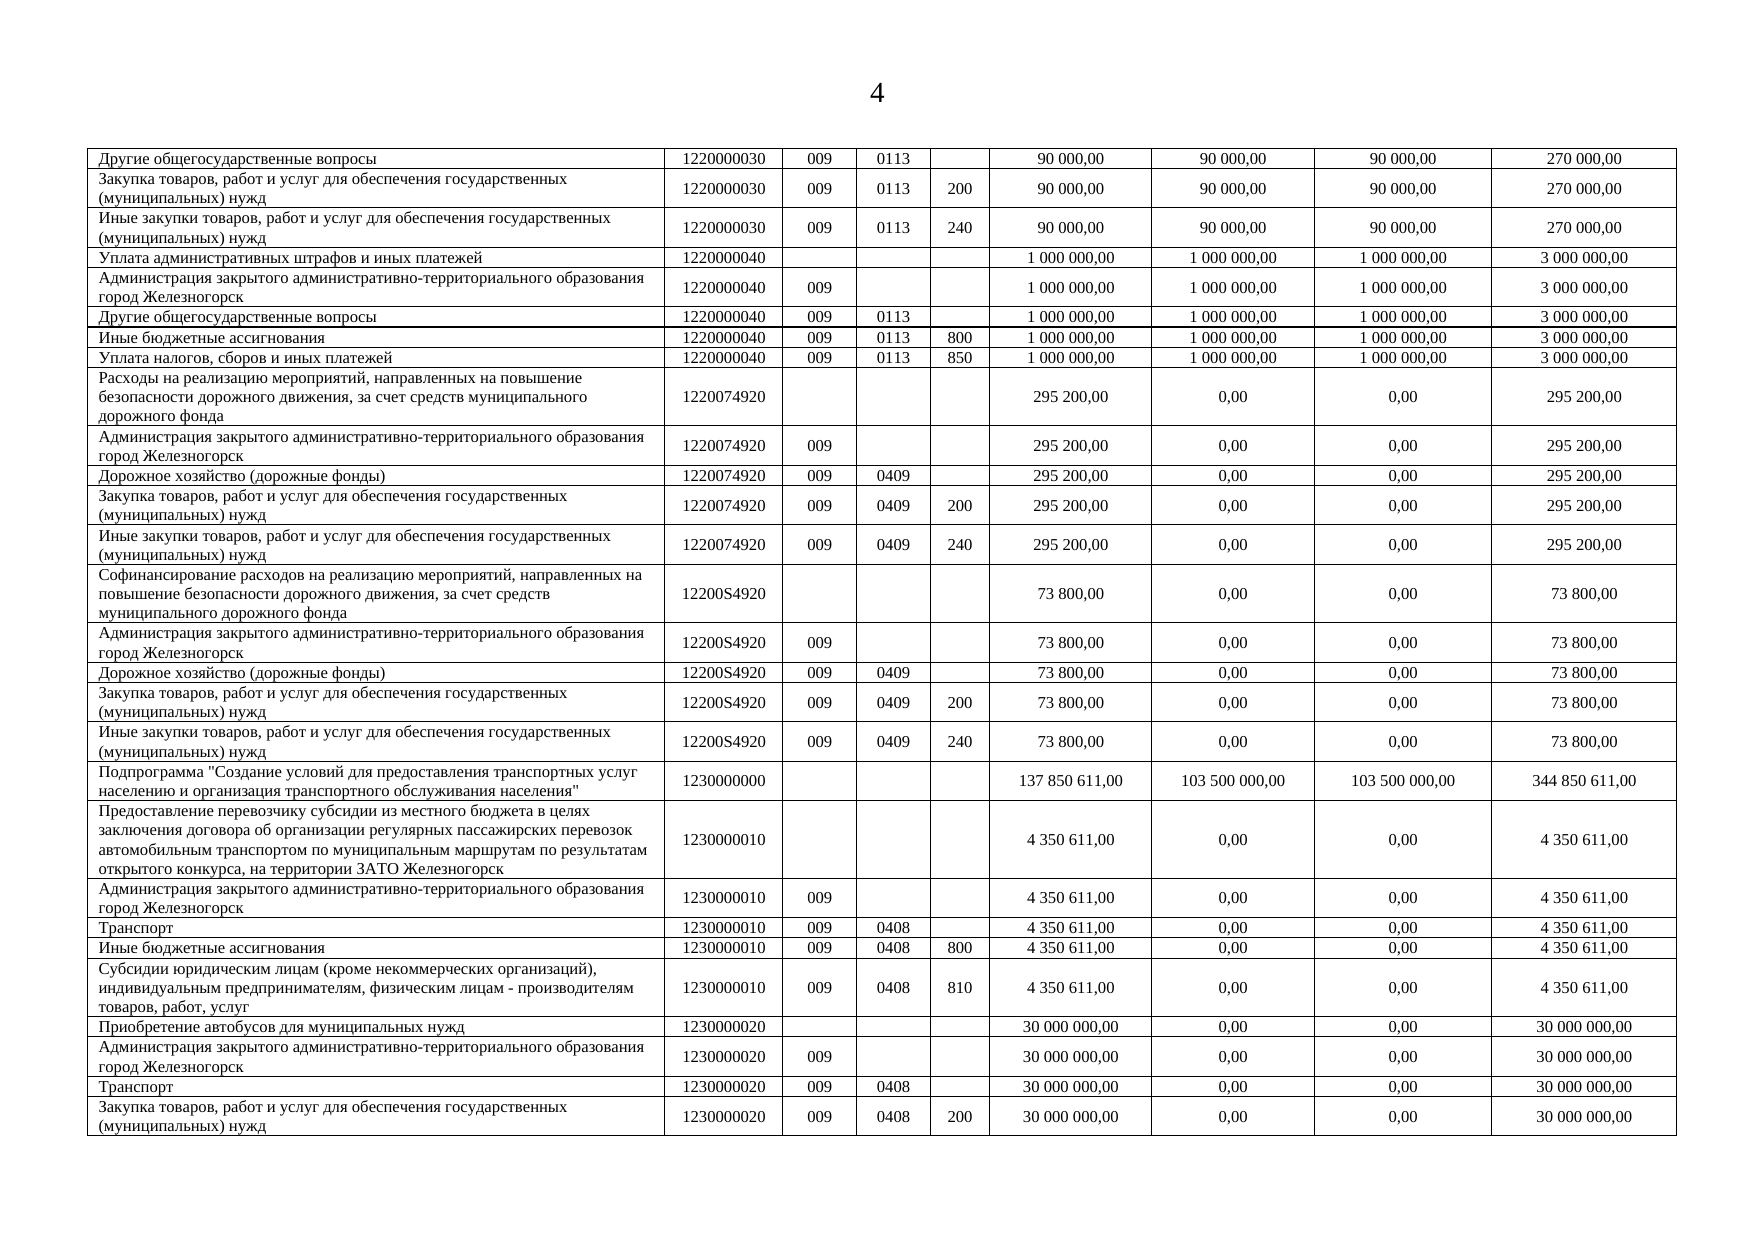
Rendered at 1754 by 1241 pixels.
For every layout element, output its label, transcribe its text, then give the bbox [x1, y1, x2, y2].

table_cell 4 350 611,00 [990, 801, 1151, 878]
table_cell 009 [783, 268, 856, 306]
table_cell 0,00 [1152, 426, 1314, 465]
table_cell 1230000020 [665, 1077, 782, 1096]
table_cell 1220000030 [665, 149, 782, 168]
table_cell 3 000 000,00 [1492, 307, 1676, 326]
table_cell 800 [931, 328, 989, 347]
table_cell Администрация закрытого административно-территориального образования город Железногорск [88, 1037, 664, 1076]
table_cell Администрация закрытого административно-территориального образования город Железногорск [88, 879, 664, 917]
table_cell 73 800,00 [1492, 722, 1676, 761]
table_cell Иные закупки товаров, работ и услуг для обеспечения государственных (муниципальных) нужд [88, 208, 664, 247]
table_cell Другие общегосударственные вопросы [88, 307, 664, 326]
table_cell 0409 [857, 486, 930, 524]
table_cell [931, 801, 989, 878]
table_cell 1 000 000,00 [1315, 348, 1491, 367]
table_cell 1220074920 [665, 486, 782, 524]
table_cell 0,00 [1152, 525, 1314, 564]
table_cell Иные бюджетные ассигнования [88, 328, 664, 347]
table_cell 0409 [857, 683, 930, 721]
table_cell [857, 426, 930, 465]
table_cell 800 [931, 938, 989, 957]
table_cell 1 000 000,00 [1152, 248, 1314, 267]
table_cell 0,00 [1315, 938, 1491, 957]
table_cell 1220000040 [665, 248, 782, 267]
table_cell 1 000 000,00 [1152, 348, 1314, 367]
table_cell 0,00 [1152, 663, 1314, 682]
table_cell 009 [783, 623, 856, 662]
table_cell 4 350 611,00 [990, 879, 1151, 917]
table_cell 295 200,00 [990, 466, 1151, 485]
table_cell 1 000 000,00 [1315, 328, 1491, 347]
table_cell Иные закупки товаров, работ и услуг для обеспечения государственных (муниципальных) нужд [88, 525, 664, 564]
table_cell Уплата административных штрафов и иных платежей [88, 248, 664, 267]
table_cell 344 850 611,00 [1492, 762, 1676, 800]
table_cell Администрация закрытого административно-территориального образования город Железногорск [88, 268, 664, 306]
table_cell 0,00 [1152, 1037, 1314, 1076]
table_cell 009 [783, 1077, 856, 1096]
table_cell [783, 248, 856, 267]
table_cell 009 [783, 722, 856, 761]
table_cell 200 [931, 486, 989, 524]
table_cell 295 200,00 [1492, 525, 1676, 564]
table_cell 1230000020 [665, 1017, 782, 1036]
table_cell [857, 368, 930, 425]
table_cell 1220000040 [665, 348, 782, 367]
table_cell 009 [783, 1097, 856, 1135]
table_cell 0,00 [1315, 1037, 1491, 1076]
table_cell 90 000,00 [990, 169, 1151, 207]
table_cell 90 000,00 [1152, 169, 1314, 207]
table_cell 30 000 000,00 [990, 1037, 1151, 1076]
table_cell 90 000,00 [990, 208, 1151, 247]
table_cell 295 200,00 [1492, 486, 1676, 524]
table_cell 1220074920 [665, 426, 782, 465]
table_cell 1220000040 [665, 268, 782, 306]
table_cell 0,00 [1152, 879, 1314, 917]
table_cell 1230000010 [665, 801, 782, 878]
table_cell 30 000 000,00 [990, 1017, 1151, 1036]
table_cell 1 000 000,00 [990, 348, 1151, 367]
table_cell 1220074920 [665, 466, 782, 485]
table_cell 1230000020 [665, 1097, 782, 1135]
table_cell 4 350 611,00 [1492, 938, 1676, 957]
table_cell 30 000 000,00 [1492, 1077, 1676, 1096]
table_cell 0113 [857, 348, 930, 367]
table_cell 009 [783, 959, 856, 1016]
table_cell [783, 565, 856, 622]
table_cell 1230000010 [665, 918, 782, 937]
table_cell 009 [783, 938, 856, 957]
table_cell 009 [783, 149, 856, 168]
table_cell 009 [783, 169, 856, 207]
table_cell 0409 [857, 525, 930, 564]
table_cell 0409 [857, 466, 930, 485]
table_cell [857, 248, 930, 267]
table_cell Транспорт [88, 918, 664, 937]
table_cell 009 [783, 879, 856, 917]
table_cell 90 000,00 [1315, 169, 1491, 207]
table_cell Предоставление перевозчику субсидии из местного бюджета в целях заключения договора об организации регулярных пассажирских перевозок автомобильным транспортом по муниципальным маршрутам по результатам открытого конкурса, на территории ЗАТО Железногорск [88, 801, 664, 878]
table_cell 0,00 [1152, 565, 1314, 622]
table_cell 0,00 [1152, 918, 1314, 937]
table_cell [783, 762, 856, 800]
table_cell 12200S4920 [665, 722, 782, 761]
table_cell 90 000,00 [1315, 149, 1491, 168]
table_cell 3 000 000,00 [1492, 268, 1676, 306]
table_cell 3 000 000,00 [1492, 248, 1676, 267]
table_cell Администрация закрытого административно-территориального образования город Железногорск [88, 426, 664, 465]
table_cell 0113 [857, 149, 930, 168]
table_cell 73 800,00 [990, 722, 1151, 761]
table_cell 1230000020 [665, 1037, 782, 1076]
table_cell 1 000 000,00 [1315, 307, 1491, 326]
table_cell 90 000,00 [1152, 208, 1314, 247]
table_cell [931, 368, 989, 425]
table_cell [931, 565, 989, 622]
table_cell Подпрограмма "Создание условий для предоставления транспортных услуг населению и организация транспортного обслуживания населения" [88, 762, 664, 800]
table_cell 295 200,00 [990, 368, 1151, 425]
table_cell 009 [783, 208, 856, 247]
table_cell Расходы на реализацию мероприятий, направленных на повышение безопасности дорожного движения, за счет средств муниципального дорожного фонда [88, 368, 664, 425]
table_cell [931, 466, 989, 485]
table_cell 0408 [857, 1077, 930, 1096]
table_cell 295 200,00 [990, 525, 1151, 564]
table_cell [857, 801, 930, 878]
table_cell 270 000,00 [1492, 169, 1676, 207]
table_cell 0,00 [1152, 486, 1314, 524]
table_cell 240 [931, 722, 989, 761]
table_cell 12200S4920 [665, 565, 782, 622]
table_cell 1220000040 [665, 328, 782, 347]
table_cell 3 000 000,00 [1492, 348, 1676, 367]
table_cell 0,00 [1315, 959, 1491, 1016]
table_cell 0,00 [1152, 801, 1314, 878]
table_cell 009 [783, 466, 856, 485]
table_cell 0,00 [1315, 1097, 1491, 1135]
table_cell 0113 [857, 307, 930, 326]
table_cell Приобретение автобусов для муниципальных нужд [88, 1017, 664, 1036]
table_cell 295 200,00 [1492, 368, 1676, 425]
table_cell 0,00 [1152, 938, 1314, 957]
table_cell 270 000,00 [1492, 149, 1676, 168]
table_cell [931, 268, 989, 306]
table_cell 295 200,00 [1492, 466, 1676, 485]
table_cell 4 350 611,00 [990, 938, 1151, 957]
table_cell 30 000 000,00 [990, 1097, 1151, 1135]
table_cell Субсидии юридическим лицам (кроме некоммерческих организаций), индивидуальным предпринимателям, физическим лицам - производителям товаров, работ, услуг [88, 959, 664, 1016]
table_cell 240 [931, 208, 989, 247]
table_cell 73 800,00 [1492, 683, 1676, 721]
table_cell 0,00 [1152, 683, 1314, 721]
table_cell 0,00 [1315, 722, 1491, 761]
table_cell 009 [783, 683, 856, 721]
table_cell [931, 1077, 989, 1096]
table_cell [931, 663, 989, 682]
table_cell 0113 [857, 208, 930, 247]
table_cell [857, 1037, 930, 1076]
table_cell 1230000010 [665, 938, 782, 957]
table_cell 1 000 000,00 [990, 248, 1151, 267]
table_cell 0,00 [1152, 722, 1314, 761]
table_cell 0,00 [1315, 663, 1491, 682]
table_cell 0408 [857, 1097, 930, 1135]
table_cell Дорожное хозяйство (дорожные фонды) [88, 466, 664, 485]
table_cell [857, 762, 930, 800]
table_cell 0,00 [1315, 623, 1491, 662]
table_cell Закупка товаров, работ и услуг для обеспечения государственных (муниципальных) нужд [88, 1097, 664, 1135]
table_cell 1230000010 [665, 879, 782, 917]
table_cell Иные бюджетные ассигнования [88, 938, 664, 957]
table_cell 90 000,00 [990, 149, 1151, 168]
table_cell 73 800,00 [1492, 565, 1676, 622]
table_cell 73 800,00 [990, 663, 1151, 682]
table_cell 1220000030 [665, 169, 782, 207]
table_cell 240 [931, 525, 989, 564]
table_cell [857, 1017, 930, 1036]
table_cell [783, 368, 856, 425]
table_cell 0,00 [1152, 1017, 1314, 1036]
table_cell 4 350 611,00 [1492, 959, 1676, 1016]
table_cell 4 350 611,00 [1492, 879, 1676, 917]
table_cell 103 500 000,00 [1152, 762, 1314, 800]
table_cell 0,00 [1315, 683, 1491, 721]
table_cell 1230000000 [665, 762, 782, 800]
table_cell [931, 248, 989, 267]
table_cell 1220000030 [665, 208, 782, 247]
table_cell 009 [783, 663, 856, 682]
table_cell 009 [783, 486, 856, 524]
table_cell [931, 623, 989, 662]
table_cell [931, 762, 989, 800]
table_cell 90 000,00 [1315, 208, 1491, 247]
table_cell 295 200,00 [990, 486, 1151, 524]
table_cell Закупка товаров, работ и услуг для обеспечения государственных (муниципальных) нужд [88, 486, 664, 524]
table_cell 810 [931, 959, 989, 1016]
table_cell 0,00 [1315, 466, 1491, 485]
table_cell 0408 [857, 938, 930, 957]
table_cell 1220074920 [665, 368, 782, 425]
table_cell 009 [783, 307, 856, 326]
table_cell 4 350 611,00 [1492, 801, 1676, 878]
table_cell [931, 1037, 989, 1076]
table_cell 12200S4920 [665, 663, 782, 682]
table_cell 200 [931, 1097, 989, 1135]
table_cell 1 000 000,00 [990, 328, 1151, 347]
table_cell 0,00 [1315, 565, 1491, 622]
table_cell 73 800,00 [990, 683, 1151, 721]
table_cell Транспорт [88, 1077, 664, 1096]
table_cell 0113 [857, 169, 930, 207]
table_cell 0409 [857, 663, 930, 682]
table_cell [857, 879, 930, 917]
table_cell [931, 426, 989, 465]
table_cell [783, 801, 856, 878]
table_cell 137 850 611,00 [990, 762, 1151, 800]
table_cell 0,00 [1315, 1017, 1491, 1036]
table_cell 73 800,00 [990, 565, 1151, 622]
table_cell 1230000010 [665, 959, 782, 1016]
table_cell [857, 268, 930, 306]
table_cell 200 [931, 169, 989, 207]
table_cell 4 350 611,00 [990, 918, 1151, 937]
table_cell 200 [931, 683, 989, 721]
table_cell 1220074920 [665, 525, 782, 564]
table_cell 30 000 000,00 [1492, 1017, 1676, 1036]
table_cell 1 000 000,00 [1152, 268, 1314, 306]
table_cell 295 200,00 [990, 426, 1151, 465]
table_cell 1 000 000,00 [1315, 268, 1491, 306]
table_cell 0,00 [1152, 466, 1314, 485]
table_cell [857, 623, 930, 662]
table_cell 4 350 611,00 [1492, 918, 1676, 937]
table_cell 30 000 000,00 [1492, 1097, 1676, 1135]
table_cell 009 [783, 328, 856, 347]
table_cell Софинансирование расходов на реализацию мероприятий, направленных на повышение безопасности дорожного движения, за счет средств муниципального дорожного фонда [88, 565, 664, 622]
table_cell Закупка товаров, работ и услуг для обеспечения государственных (муниципальных) нужд [88, 683, 664, 721]
table_cell 103 500 000,00 [1315, 762, 1491, 800]
table_cell 30 000 000,00 [1492, 1037, 1676, 1076]
table_cell [931, 1017, 989, 1036]
table_cell 009 [783, 1037, 856, 1076]
table_cell 1220000040 [665, 307, 782, 326]
table_cell 1 000 000,00 [1315, 248, 1491, 267]
table_cell 0,00 [1315, 801, 1491, 878]
table_cell [931, 149, 989, 168]
table_cell 0408 [857, 959, 930, 1016]
table_cell 0,00 [1315, 879, 1491, 917]
table_cell 0,00 [1152, 1097, 1314, 1135]
table_cell 73 800,00 [1492, 663, 1676, 682]
table_cell 0,00 [1315, 426, 1491, 465]
table_cell Другие общегосударственные вопросы [88, 149, 664, 168]
table_cell Закупка товаров, работ и услуг для обеспечения государственных (муниципальных) нужд [88, 169, 664, 207]
table_cell 30 000 000,00 [990, 1077, 1151, 1096]
table_cell 0409 [857, 722, 930, 761]
table_cell Уплата налогов, сборов и иных платежей [88, 348, 664, 367]
table_cell 1 000 000,00 [990, 268, 1151, 306]
table_cell 1 000 000,00 [990, 307, 1151, 326]
table_cell 0,00 [1315, 1077, 1491, 1096]
table_cell Администрация закрытого административно-территориального образования город Железногорск [88, 623, 664, 662]
table_cell 3 000 000,00 [1492, 328, 1676, 347]
table_cell 0,00 [1315, 368, 1491, 425]
table_cell 295 200,00 [1492, 426, 1676, 465]
table_cell 12200S4920 [665, 623, 782, 662]
table_cell 0408 [857, 918, 930, 937]
table_cell 0,00 [1152, 959, 1314, 1016]
table_cell [857, 565, 930, 622]
table_cell [931, 307, 989, 326]
table_cell 009 [783, 525, 856, 564]
table_cell 0113 [857, 328, 930, 347]
table_cell [931, 879, 989, 917]
table_cell 0,00 [1152, 1077, 1314, 1096]
table_cell 009 [783, 426, 856, 465]
table_cell 0,00 [1315, 525, 1491, 564]
table_cell [783, 1017, 856, 1036]
table_cell 270 000,00 [1492, 208, 1676, 247]
table_cell 0,00 [1152, 368, 1314, 425]
table_cell 90 000,00 [1152, 149, 1314, 168]
table_cell 12200S4920 [665, 683, 782, 721]
table_cell Дорожное хозяйство (дорожные фонды) [88, 663, 664, 682]
table_cell 0,00 [1315, 918, 1491, 937]
table_cell 0,00 [1152, 623, 1314, 662]
table_cell [931, 918, 989, 937]
table_cell 009 [783, 348, 856, 367]
table_cell 009 [783, 918, 856, 937]
table_cell 1 000 000,00 [1152, 307, 1314, 326]
table_cell Иные закупки товаров, работ и услуг для обеспечения государственных (муниципальных) нужд [88, 722, 664, 761]
table_cell 73 800,00 [990, 623, 1151, 662]
table_cell 850 [931, 348, 989, 367]
table_cell 0,00 [1315, 486, 1491, 524]
table_cell 4 350 611,00 [990, 959, 1151, 1016]
table_cell 73 800,00 [1492, 623, 1676, 662]
table_cell 1 000 000,00 [1152, 328, 1314, 347]
